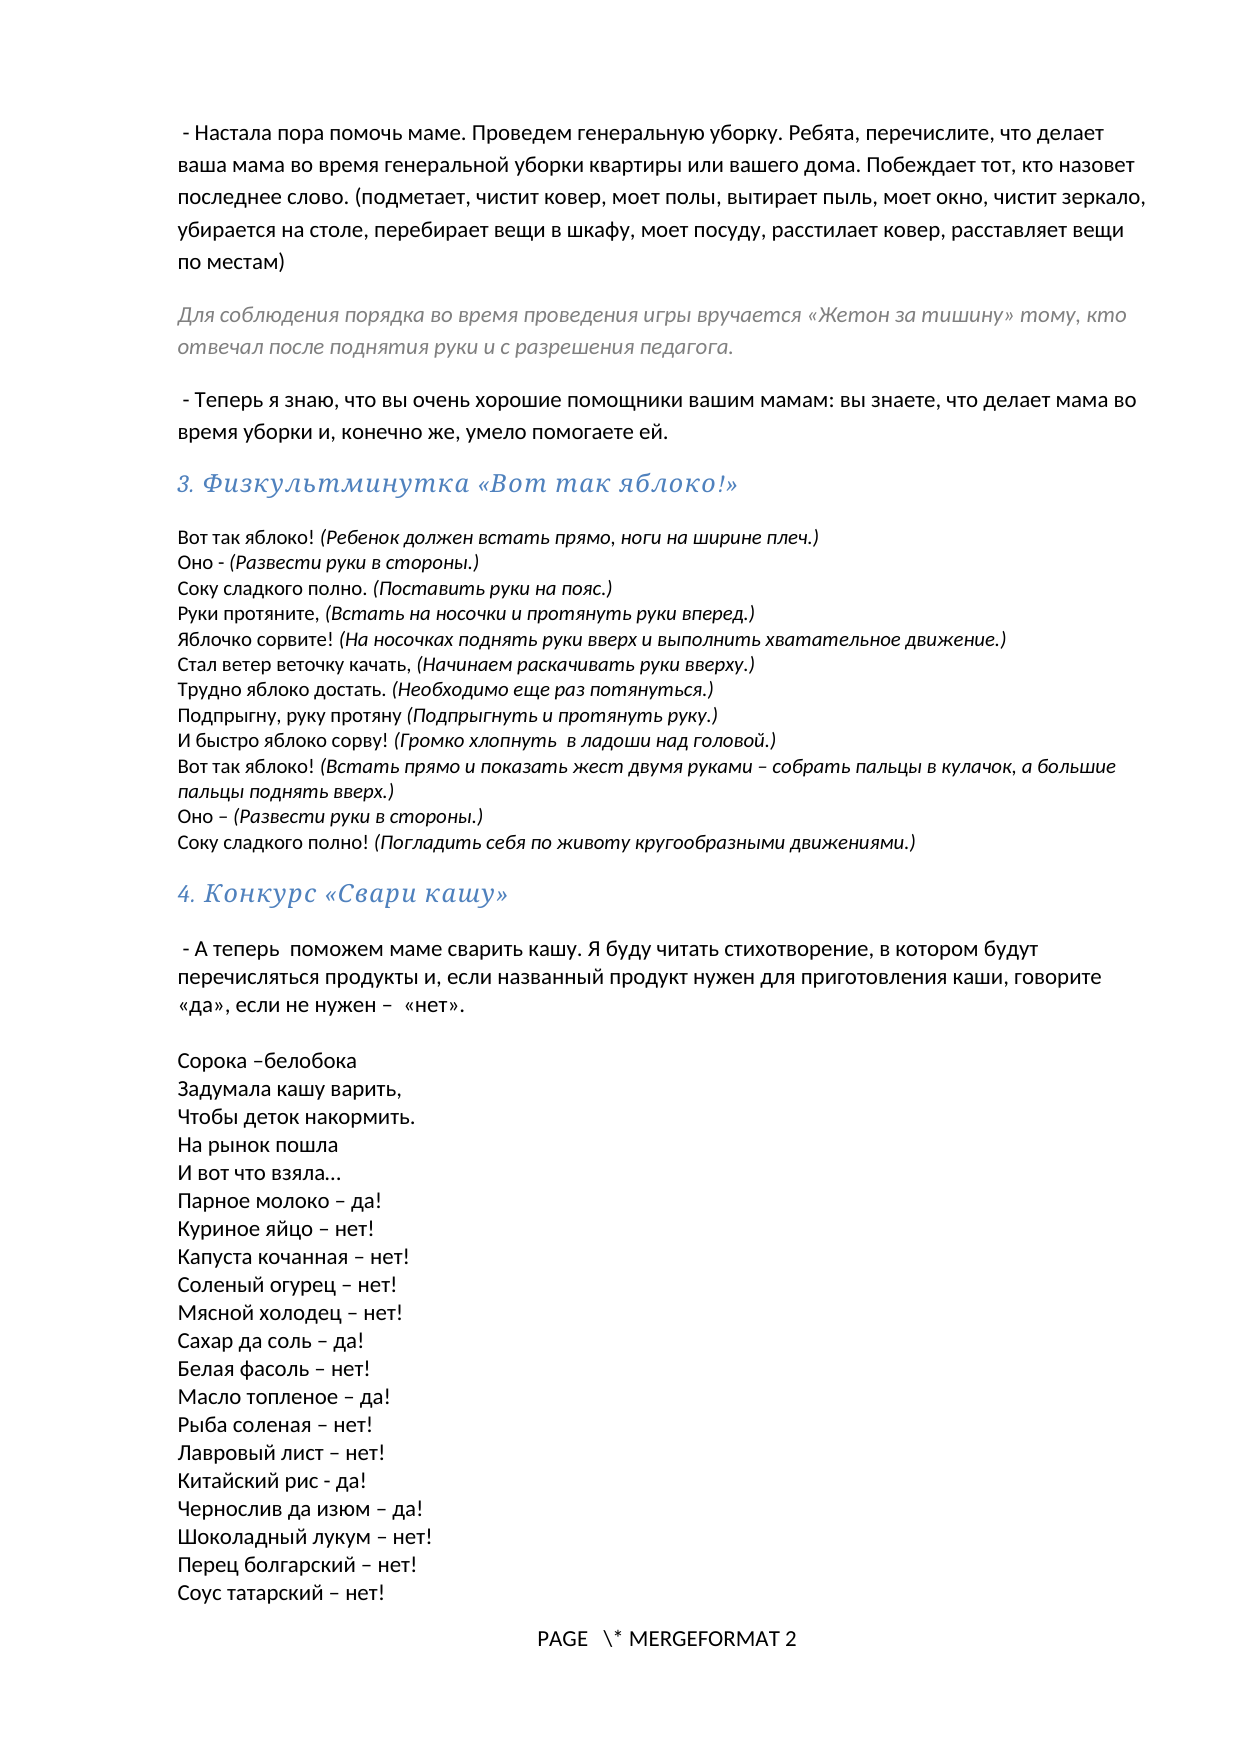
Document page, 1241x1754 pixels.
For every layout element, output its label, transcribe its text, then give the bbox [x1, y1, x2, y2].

text Стал ветер веточку качать, (Начинаем раскачивать руки вверху.) [177, 651, 1152, 677]
text Сахар да соль – да! [177, 1326, 1152, 1354]
subtitle 3. Физкультминутка «Вот так яблоко!» [177, 470, 1152, 499]
text Соку сладкого полно. (Поставить руки на пояс.) [177, 575, 1152, 600]
text Рыба соленая – нет! [177, 1410, 1152, 1438]
subtitle 4. Конкурс «Свари кашу» [177, 880, 1152, 909]
text Соус татарский – нет! [177, 1578, 1152, 1606]
text Вот так яблоко! (Ребенок должен встать прямо, ноги на ширине плеч.) [177, 524, 1152, 549]
text И вот что взяла… [177, 1158, 1152, 1186]
text Китайский рис - да! [177, 1466, 1152, 1494]
text Куриное яйцо – нет! [177, 1214, 1152, 1242]
text Капуста кочанная – нет! [177, 1242, 1152, 1270]
text Мясной холодец – нет! [177, 1298, 1152, 1326]
text И быстро яблоко сорву! (Громко хлопнуть в ладоши над головой.) [177, 727, 1152, 753]
text Соленый огурец – нет! [177, 1270, 1152, 1298]
text Соку сладкого полно! (Погладить себя по животу кругообразными движениями.) [177, 829, 1152, 854]
text Задумала кашу варить, [177, 1074, 1152, 1102]
text Белая фасоль – нет! [177, 1354, 1152, 1382]
text Трудно яблоко достать. (Необходимо еще раз потянуться.) [177, 677, 1152, 702]
text Перец болгарский – нет! [177, 1550, 1152, 1578]
text Руки протяните, (Встать на носочки и протянуть руки вперед.) [177, 600, 1152, 626]
text - Настала пора помочь маме. Проведем генеральную уборку. Ребята, перечислите, что делает ваша мама во время генеральной уборки квартиры или вашего дома. Побеждает тот, кто назовет последнее слово. (подметает, чистит ковер, моет полы, вытирает пыль, моет окно, чистит зеркало, убирается на столе, перебирает вещи в шкафу, моет посуду, расстилает ковер, расставляет вещи по местам) [177, 118, 1152, 275]
text Яблочко сорвите! (На носочках поднять руки вверх и выполнить хватательное движение.) [177, 626, 1152, 651]
text - А теперь поможем маме сварить кашу. Я буду читать стихотворение, в котором будут перечисляться продукты и, если названный продукт нужен для приготовления каши, говорите «да», если не нужен – «нет». [177, 934, 1152, 1018]
text Шоколадный лукум – нет! [177, 1522, 1152, 1550]
text Оно – (Развести руки в стороны.) [177, 804, 1152, 829]
text Масло топленое – да! [177, 1382, 1152, 1410]
text На рынок пошла [177, 1130, 1152, 1158]
text Лавровый лист – нет! [177, 1438, 1152, 1466]
text Вот так яблоко! (Встать прямо и показать жест двумя руками – собрать пальцы в кулачок, а большие пальцы поднять вверх.) [177, 753, 1152, 804]
text Парное молоко – да! [177, 1186, 1152, 1214]
text Подпрыгну, руку протяну (Подпрыгнуть и протянуть руку.) [177, 702, 1152, 727]
text Чтобы деток накормить. [177, 1102, 1152, 1130]
text - Теперь я знаю, что вы очень хорошие помощники вашим мамам: вы знаете, что делает мама во время уборки и, конечно же, умело помогаете ей. [177, 385, 1152, 445]
text Оно - (Развести руки в стороны.) [177, 549, 1152, 575]
text Чернослив да изюм – да! [177, 1494, 1152, 1522]
text Сорока –белобока [177, 1046, 1152, 1074]
text Для соблюдения порядка во время проведения игры вручается «Жетон за тишину» тому, кто отвечал после поднятия руки и с разрешения педагога. [177, 300, 1152, 360]
